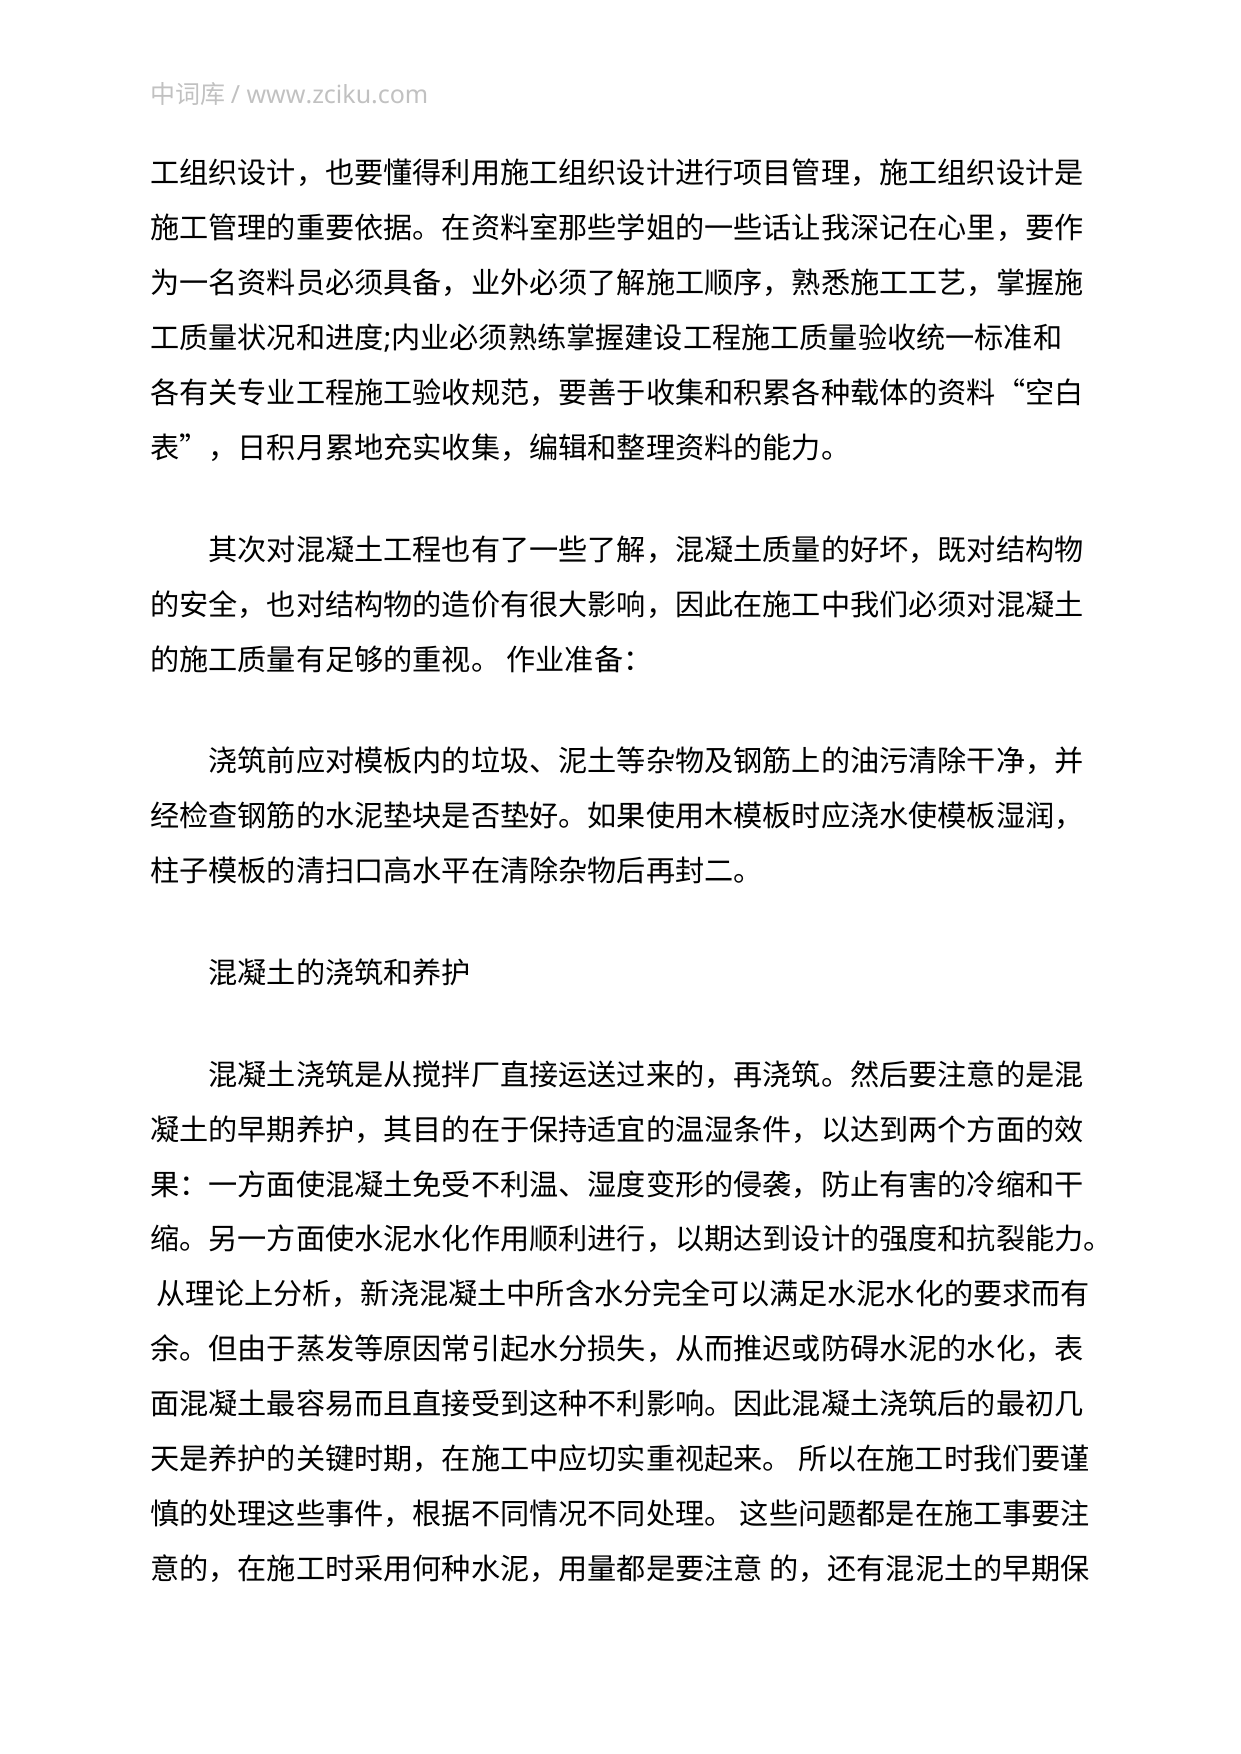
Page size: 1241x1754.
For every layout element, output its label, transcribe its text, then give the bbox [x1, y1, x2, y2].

text 其次对混凝土工程也有了一些了解，混凝土质量的好坏，既对结构物的安全，也对结构物的造价有很大影响，因此在施工中我们必须对混凝土的施工质量有足够的重视。 作业准备： [150, 526, 1090, 678]
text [150, 150, 1090, 467]
text 混凝土的浇筑和养护 [150, 949, 1090, 992]
text 浇筑前应对模板内的垃圾、泥土等杂物及钢筋上的油污清除干净，并经检查钢筋的水泥垫块是否垫好。如果使用木模板时应浇水使模板湿润，柱子模板的清扫口高水平在清除杂物后再封二。 [150, 738, 1090, 890]
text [150, 1051, 1090, 1588]
